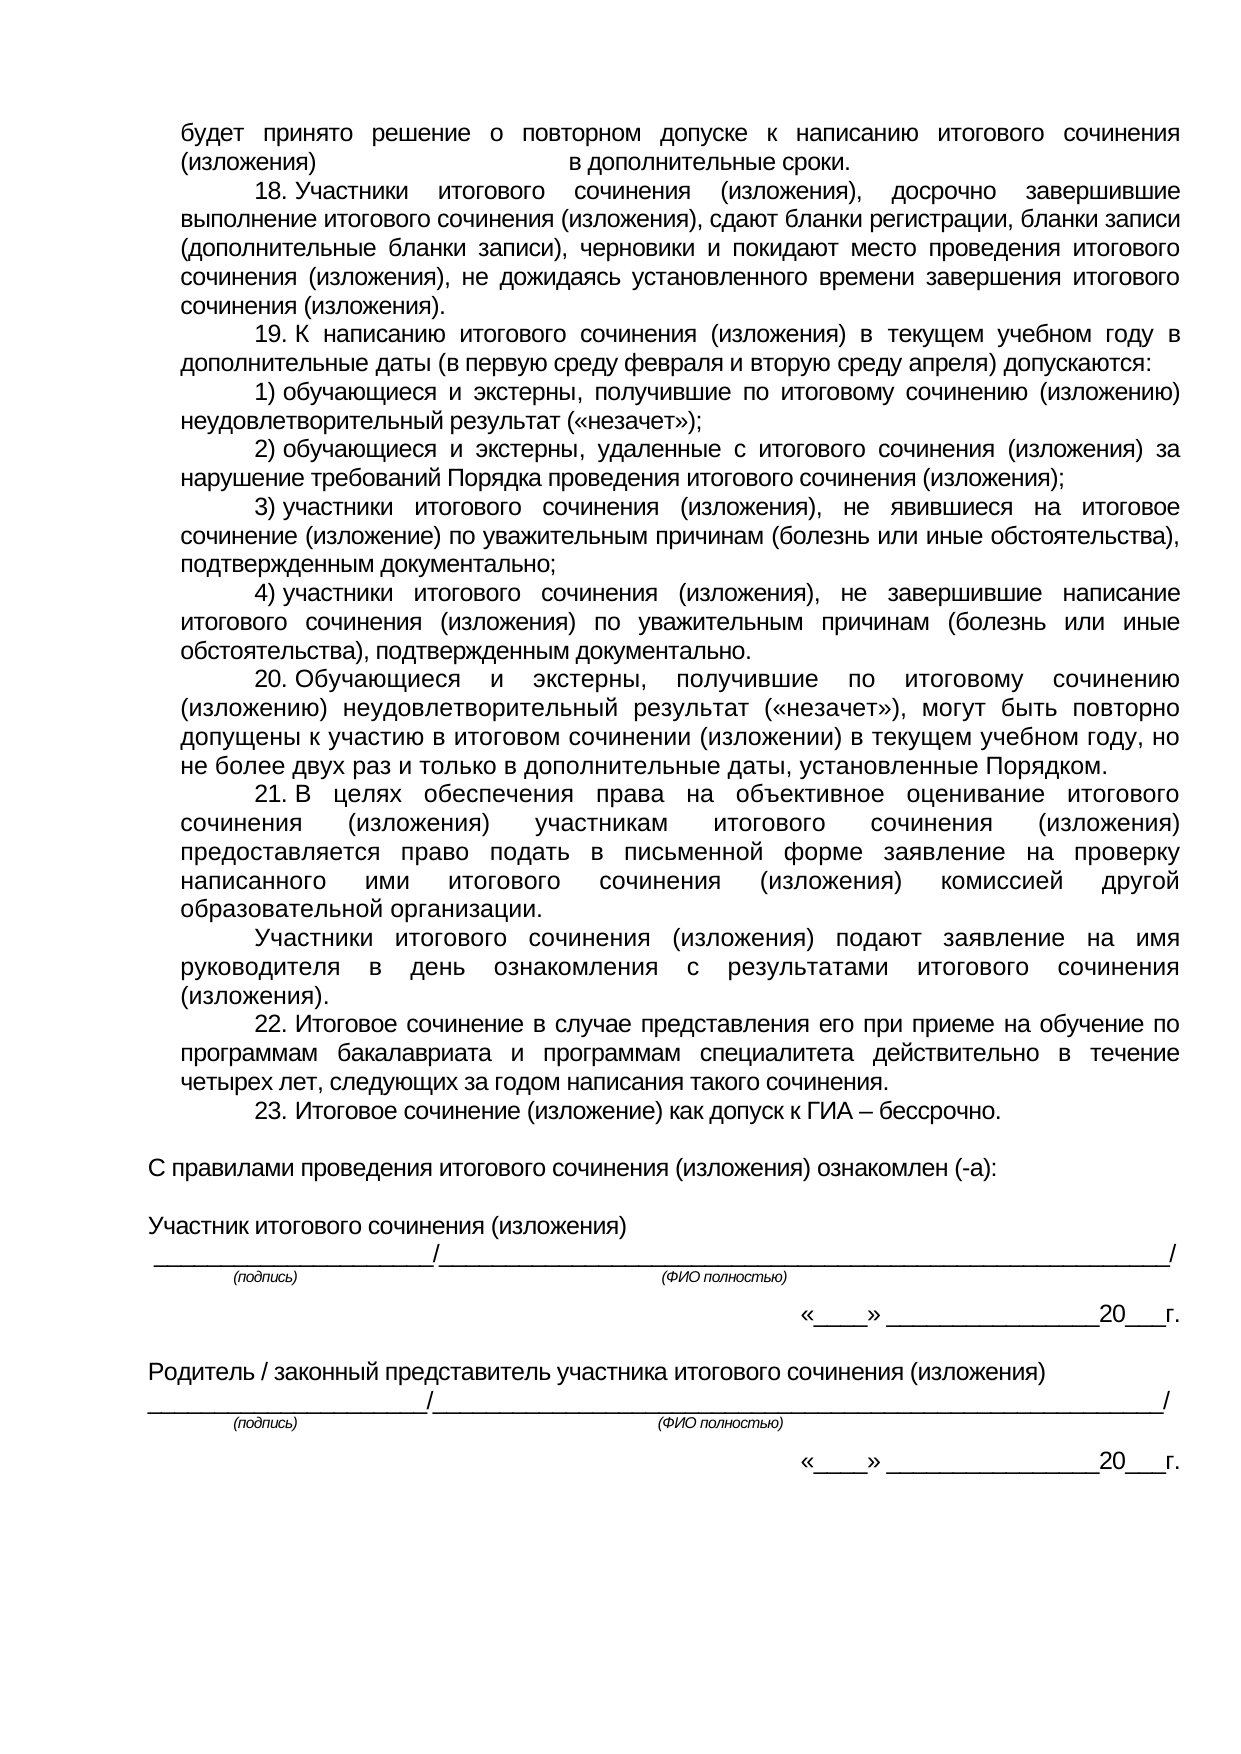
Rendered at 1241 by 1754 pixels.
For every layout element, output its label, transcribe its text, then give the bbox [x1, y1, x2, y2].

text 18. Участники итогового сочинения (изложения), досрочно завершившие выполнение итогового сочинения (изложения), сдают бланки регистрации, бланки записи (дополнительные бланки записи), черновики и покидают место проведения итогового сочинения (изложения), не дожидаясь установленного времени завершения итогового сочинения (изложения). [180, 176, 1181, 319]
text 1) обучающиеся и экстерны, получившие по итоговому сочинению (изложению) неудовлетворительный результат («незачет»); [180, 377, 1181, 434]
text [180, 118, 1181, 176]
text «____» ________________20___г. [148, 1299, 1181, 1328]
text (подпись) (ФИО полностью) [148, 1414, 1181, 1446]
text _____________________/_______________________________________________________/ [148, 1239, 1181, 1268]
text 22. Итоговое сочинение в случае представления его при приеме на обучение по программам бакалавриата и программам специалитета действительно в течение четырех лет, следующих за годом написания такого сочинения. [180, 1009, 1181, 1096]
text 4) участники итогового сочинения (изложения), не завершившие написание итогового сочинения (изложения) по уважительным причинам (болезнь или иные обстоятельства), подтвержденным документально. [180, 578, 1181, 664]
text 19. К написанию итогового сочинения (изложения) в текущем учебном году в дополнительные даты (в первую среду февраля и вторую среду апреля) допускаются: [180, 319, 1181, 377]
text 2) обучающиеся и экстерны, удаленные с итогового сочинения (изложения) за нарушение требований Порядка проведения итогового сочинения (изложения); [180, 434, 1181, 492]
text Участники итогового сочинения (изложения) подают заявление на имя руководителя в день ознакомления с результатами итогового сочинения (изложения). [180, 923, 1181, 1009]
text С правилами проведения итогового сочинения (изложения) ознакомлен (-а): [148, 1153, 1181, 1182]
text 20. Обучающиеся и экстерны, получившие по итоговому сочинению (изложению) неудовлетворительный результат («незачет»), могут быть повторно допущены к участию в итоговом сочинении (изложении) в текущем учебном году, но не более двух раз и только в дополнительные даты, установленные Порядком. [180, 664, 1181, 779]
text 3) участники итогового сочинения (изложения), не явившиеся на итоговое сочинение (изложение) по уважительным причинам (болезнь или иные обстоятельства), подтвержденным документально; [180, 492, 1181, 578]
text 23. Итоговое сочинение (изложение) как допуск к ГИА – бессрочно. [180, 1096, 1181, 1124]
text (подпись) (ФИО полностью) [148, 1268, 1181, 1299]
text «____» ________________20___г. [148, 1446, 1181, 1474]
text Участник итогового сочинения (изложения) [148, 1211, 1181, 1239]
text _____________________/_______________________________________________________/ [148, 1386, 1181, 1414]
text Родитель / законный представитель участника итогового сочинения (изложения) [148, 1357, 1181, 1386]
text 21. В целях обеспечения права на объективное оценивание итогового сочинения (изложения) участникам итогового сочинения (изложения) предоставляется право подать в письменной форме заявление на проверку написанного ими итогового сочинения (изложения) комиссией другой образовательной организации. [180, 779, 1181, 923]
